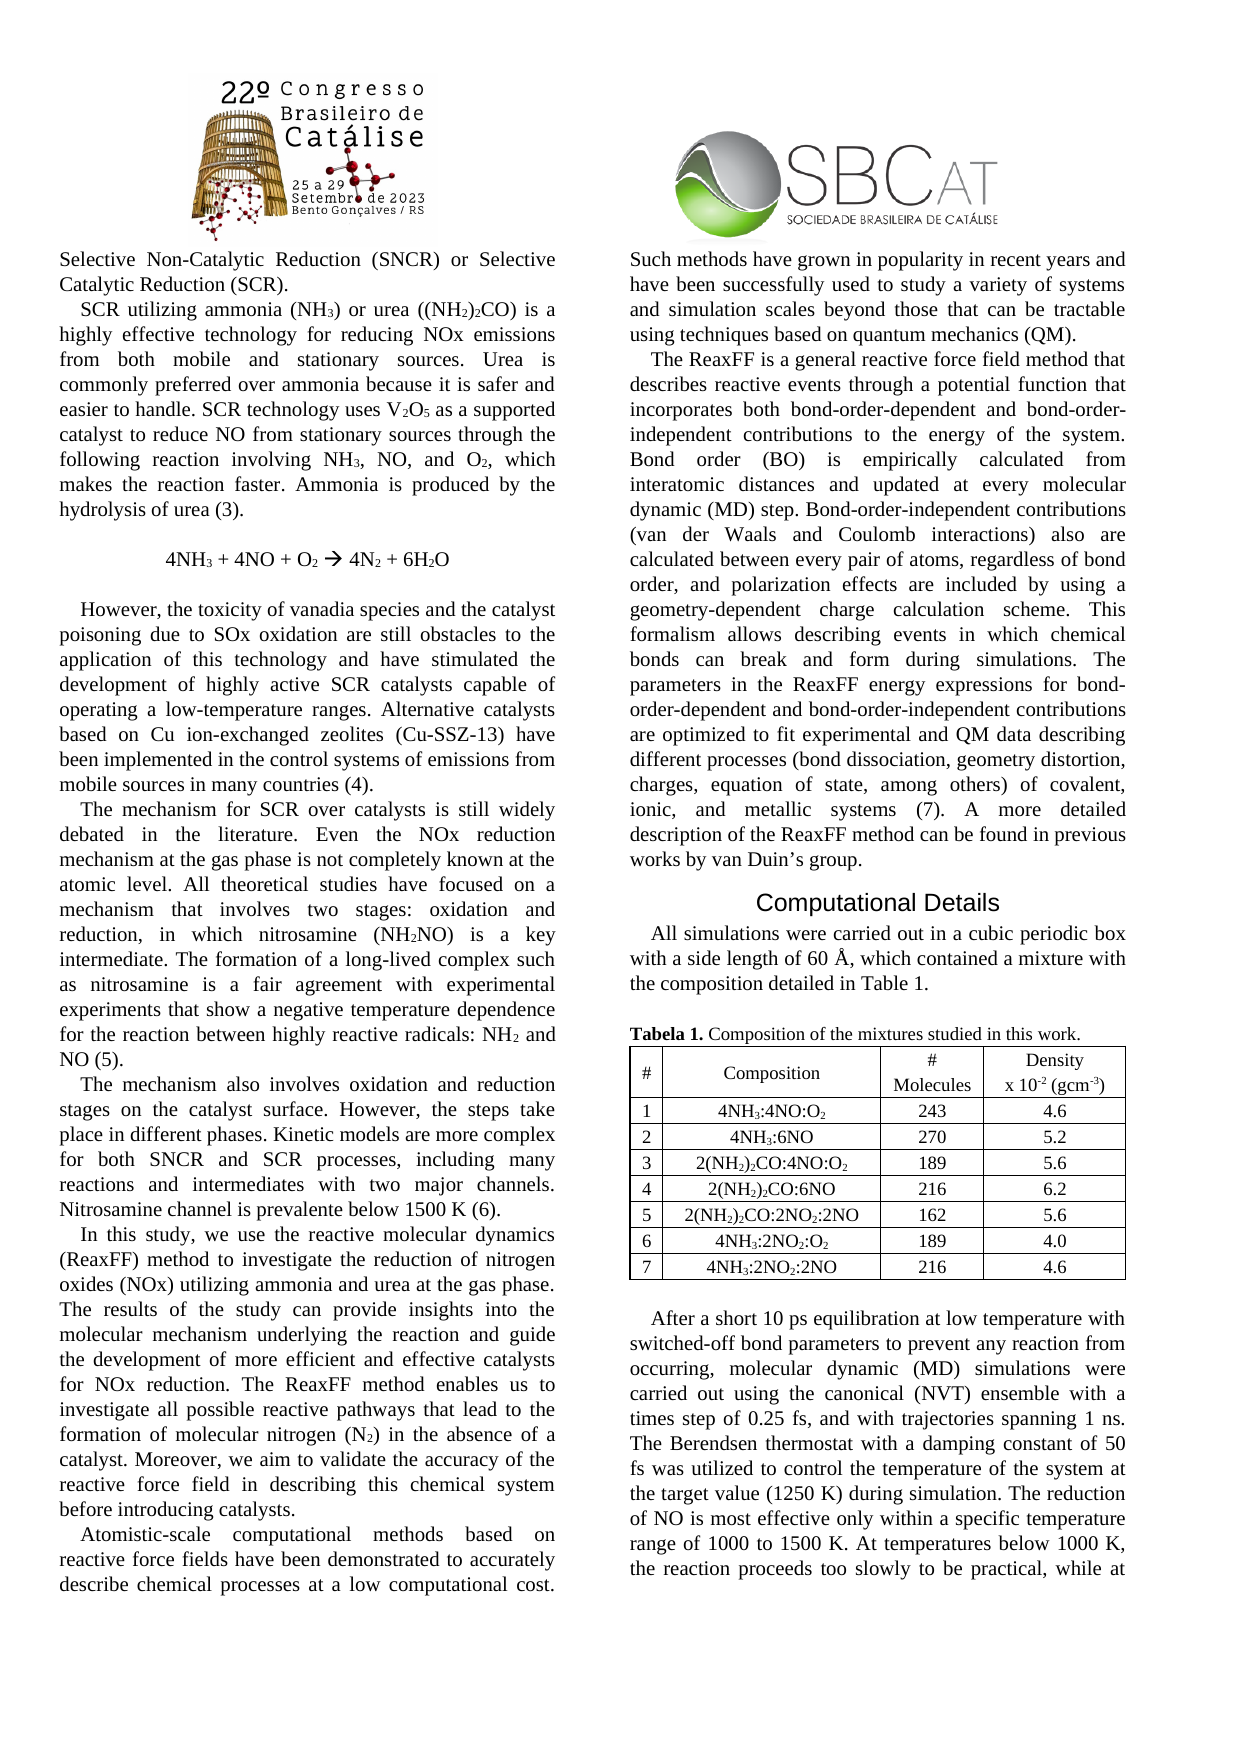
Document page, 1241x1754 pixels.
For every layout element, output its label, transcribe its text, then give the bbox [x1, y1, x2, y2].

picture [675, 131, 998, 246]
text The ReaxFF is a general reactive force field method that describes reactive events through a potential function that incorporates both bond-order-dependent and bond-order-independent contributions to the energy of the system. Bond order (BO) is empirically calculated from interatomic distances and updated at every molecular dynamic (MD) step. Bond-order-independent contributions (van der Waals and Coulomb interactions) also are calculated between every pair of atoms, regardless of bond order, and polarization effects are included by using a geometry-dependent charge calculation scheme. This formalism allows describing events in which chemical bonds can break and form during simulations. The parameters in the ReaxFF energy expressions for bond-order-dependent and bond-order-independent contributions are optimized to fit experimental and QM data describing different processes (bond dissociation, geometry distortion, charges, equation of state, among others) of covalent, ionic, and metallic systems . A more detailed description of the ReaxFF method can be found in previous works by van Duin’s group. [629, 346, 1126, 871]
table_cell 4NH3:6NO [663, 1124, 880, 1149]
table_cell 4NH3:2NO2:2NO [663, 1254, 880, 1279]
table_cell 189 [881, 1150, 983, 1175]
text However, the toxicity of vanadia species and the catalyst poisoning due to SOx oxidation are still obstacles to the application of this technology and have stimulated the development of highly active SCR catalysts capable of operating a low-temperature ranges. Alternative catalysts based on Cu ion-exchanged zeolites (Cu-SSZ-13) have been implemented in the control systems of emissions from mobile sources in many countries . [59, 596, 556, 796]
table_cell 189 [881, 1228, 983, 1253]
table_cell 5 [631, 1202, 662, 1227]
table_cell 1 [631, 1098, 662, 1123]
subtitle Computational Details [629, 888, 1126, 916]
table_header # [631, 1047, 662, 1097]
picture [187, 73, 438, 247]
table_cell 4NH3:2NO2:O2 [663, 1228, 880, 1253]
table_cell 216 [881, 1176, 983, 1201]
table_cell 4.0 [984, 1228, 1125, 1253]
table_cell 6.2 [984, 1176, 1125, 1201]
table_cell 5.2 [984, 1124, 1125, 1149]
text 4NH3 + 4NO + O2 4N2 + 6H2O [59, 546, 556, 571]
table_cell 2(NH2)2CO:2NO2:2NO [663, 1202, 880, 1227]
table_cell 2(NH2)2CO:4NO:O2 [663, 1150, 880, 1175]
table_cell 3 [631, 1150, 662, 1175]
table_cell 216 [881, 1254, 983, 1279]
text SCR utilizing ammonia (NH3) or urea ((NH2)2CO) is a highly effective technology for reducing NOx emissions from both mobile and stationary sources. Urea is commonly preferred over ammonia because it is safer and easier to handle. SCR technology uses V2O5 as a supported catalyst to reduce NO from stationary sources through the following reaction involving NH3, NO, and O2, which makes the reaction faster. Ammonia is produced by the hydrolysis of urea . [59, 296, 556, 521]
table_cell 6 [631, 1228, 662, 1253]
table_header Composition [663, 1047, 880, 1097]
table_cell 4NH3:4NO:O2 [663, 1098, 880, 1123]
text In this study, we use the reactive molecular dynamics (ReaxFF) method to investigate the reduction of nitrogen oxides (NOx) utilizing ammonia and urea at the gas phase. The results of the study can provide insights into the molecular mechanism underlying the reaction and guide the development of more efficient and effective catalysts for NOx reduction. The ReaxFF method enables us to investigate all possible reactive pathways that lead to the formation of molecular nitrogen (N2) in the absence of a catalyst. Moreover, we aim to validate the accuracy of the reactive force field in describing this chemical system before introducing catalysts. [59, 1221, 556, 1521]
table_header # Molecules [881, 1047, 983, 1097]
table_header Density x 10-2 (gcm-3) [984, 1047, 1125, 1097]
table_cell 162 [881, 1202, 983, 1227]
text The mechanism for SCR over catalysts is still widely debated in the literature. Even the NOx reduction mechanism at the gas phase is not completely known at the atomic level. All theoretical studies have focused on a mechanism that involves two stages: oxidation and reduction, in which nitrosamine (NH2NO) is a key intermediate. The formation of a long-lived complex such as nitrosamine is a fair agreement with experimental experiments that show a negative temperature dependence for the reaction between highly reactive radicals: NH2 and NO . [59, 796, 556, 1071]
table_cell 7 [631, 1254, 662, 1279]
table_cell 4 [631, 1176, 662, 1201]
table_cell 243 [881, 1098, 983, 1123]
table_cell 270 [881, 1124, 983, 1149]
table_cell 4.6 [984, 1098, 1125, 1123]
text Atomistic-scale computational methods based on reactive force fields have been demonstrated to accurately describe chemical processes at a low computational cost. Such methods have grown in popularity in recent years and have been successfully used to study a variety of systems and simulation scales beyond those that can be tractable using techniques based on quantum mechanics (QM). [59, 1521, 556, 1596]
table_cell 2 [631, 1124, 662, 1149]
table_cell 5.6 [984, 1202, 1125, 1227]
table_cell 2(NH2)2CO:6NO [663, 1176, 880, 1201]
text Tabela 1. Composition of the mixtures studied in this work. [629, 1021, 1126, 1046]
table_cell 4.6 [984, 1254, 1125, 1279]
text Atomistic-scale computational methods based on reactive force fields have been demonstrated to accurately describe chemical processes at a low computational cost. Such methods have grown in popularity in recent years and have been successfully used to study a variety of systems and simulation scales beyond those that can be tractable using techniques based on quantum mechanics (QM). [629, 246, 1126, 346]
table_cell 5.6 [984, 1150, 1125, 1175]
text The mechanism also involves oxidation and reduction stages on the catalyst surface. However, the steps take place in different phases. Kinetic models are more complex for both SNCR and SCR processes, including many reactions and intermediates with two major channels. Nitrosamine channel is prevalente below 1500 K . [59, 1071, 556, 1221]
text All simulations were carried out in a cubic periodic box with a side length of 60 Å, which contained a mixture with the composition detailed in Table 1. [629, 921, 1126, 996]
